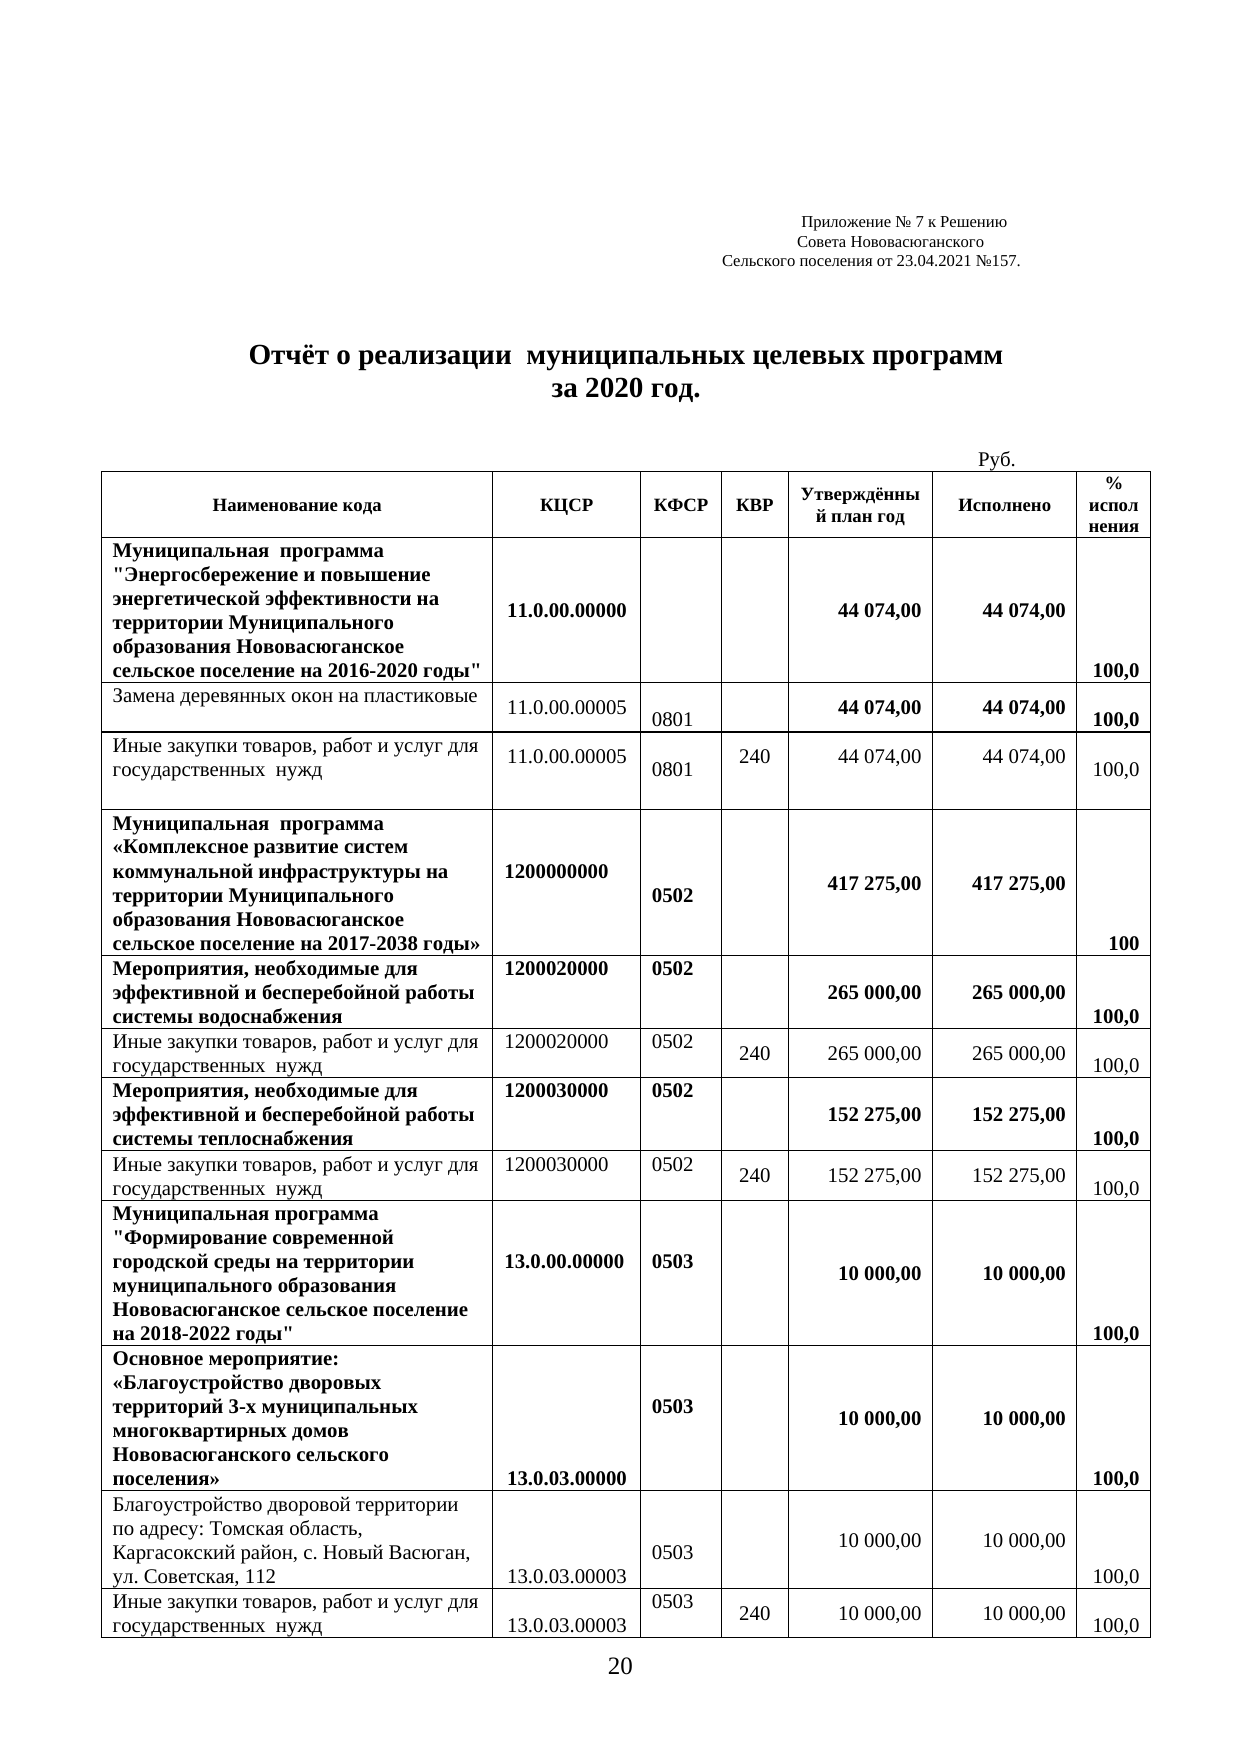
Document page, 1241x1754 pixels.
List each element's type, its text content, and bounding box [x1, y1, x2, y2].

table_header Приложение № 7 к Решению Совета Нововасюганского Сельского поселения от 23.04.2021 №157. [90, 159, 1176, 1638]
